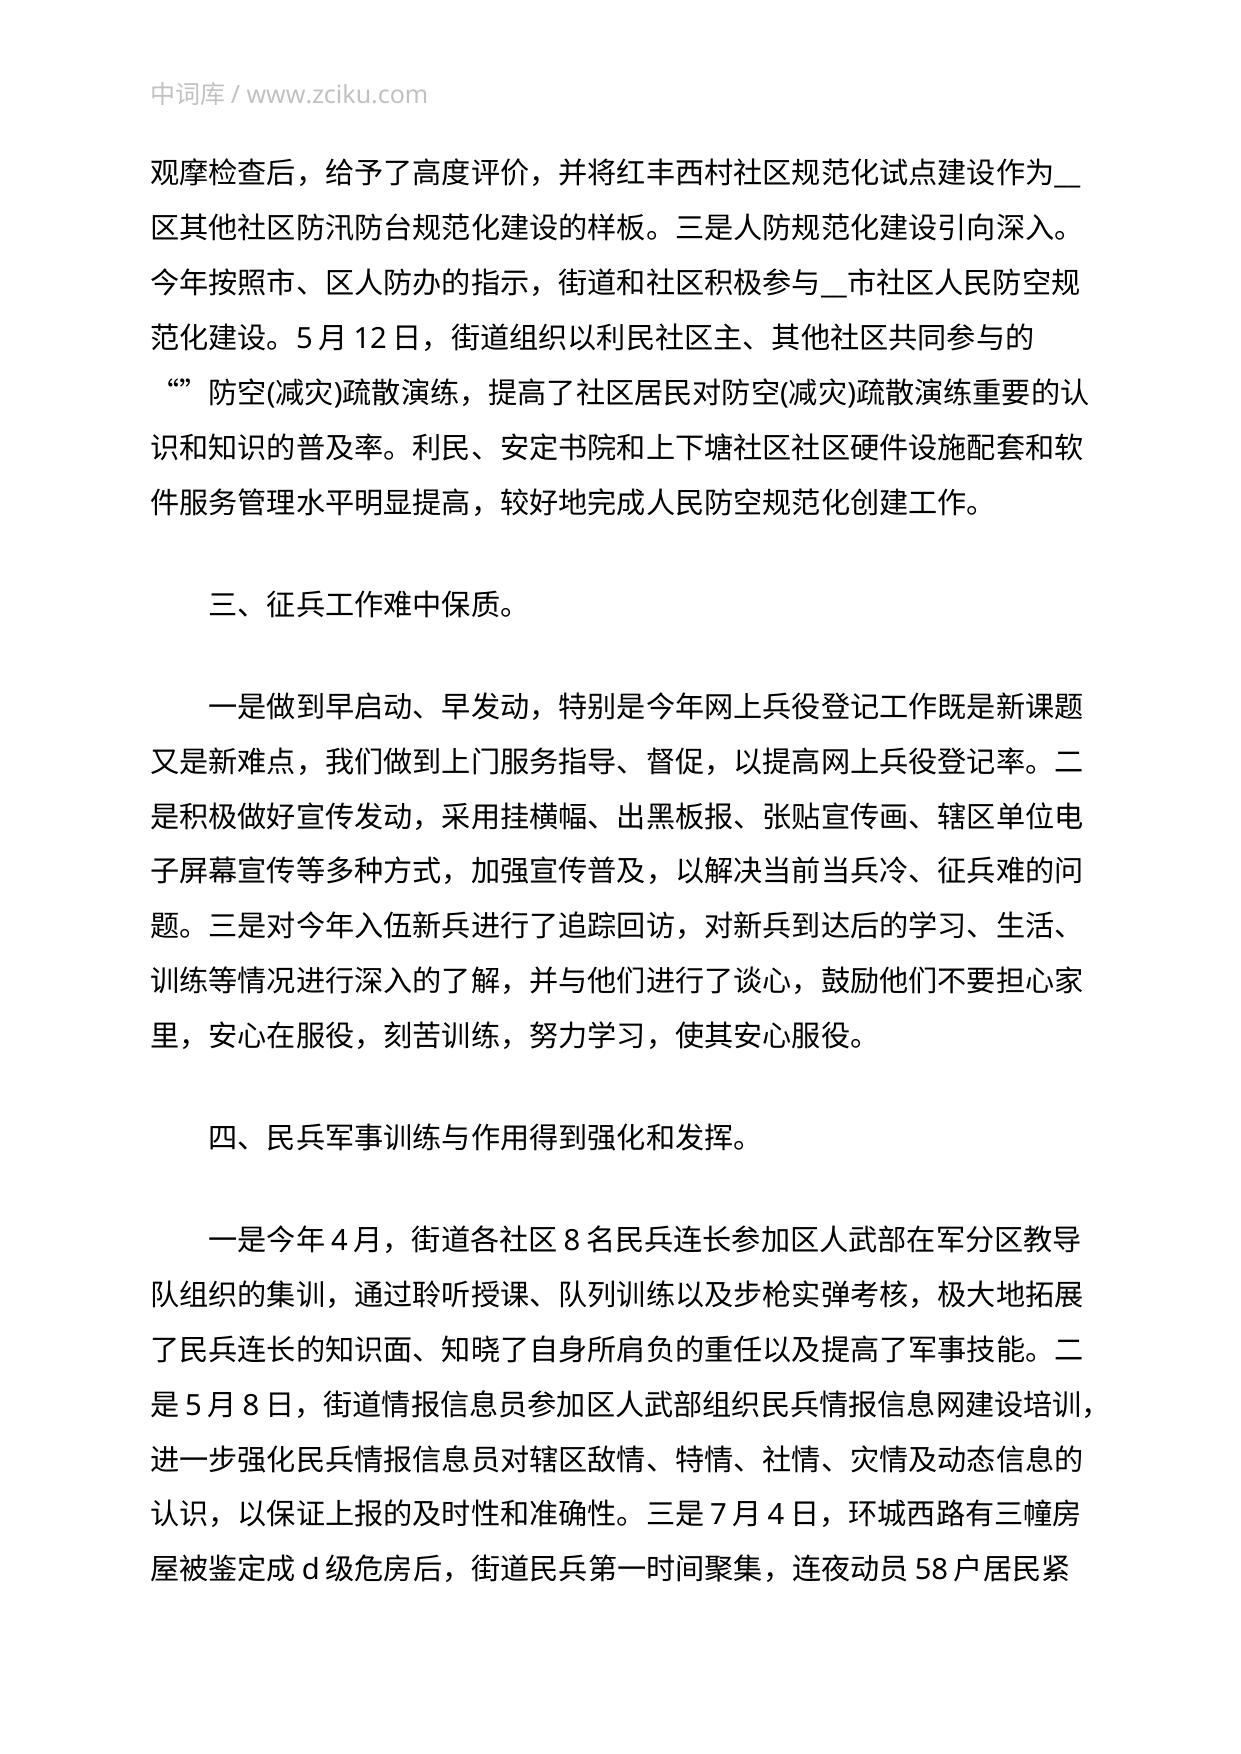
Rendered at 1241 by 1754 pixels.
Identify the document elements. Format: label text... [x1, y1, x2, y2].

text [150, 1216, 1090, 1588]
text 三、征兵工作难中保质。 [150, 582, 1090, 624]
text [150, 150, 1090, 522]
text 四、民兵军事训练与作用得到强化和发挥。 [150, 1114, 1090, 1157]
text 一是做到早启动、早发动，特别是今年网上兵役登记工作既是新课题又是新难点，我们做到上门服务指导、督促，以提高网上兵役登记率。二是积极做好宣传发动，采用挂横幅、出黑板报、张贴宣传画、辖区单位电子屏幕宣传等多种方式，加强宣传普及，以解决当前当兵冷、征兵难的问题。三是对今年入伍新兵进行了追踪回访，对新兵到达后的学习、生活、训练等情况进行深入的了解，并与他们进行了谈心，鼓励他们不要担心家里，安心在服役，刻苦训练，努力学习，使其安心服役。 [150, 683, 1090, 1055]
